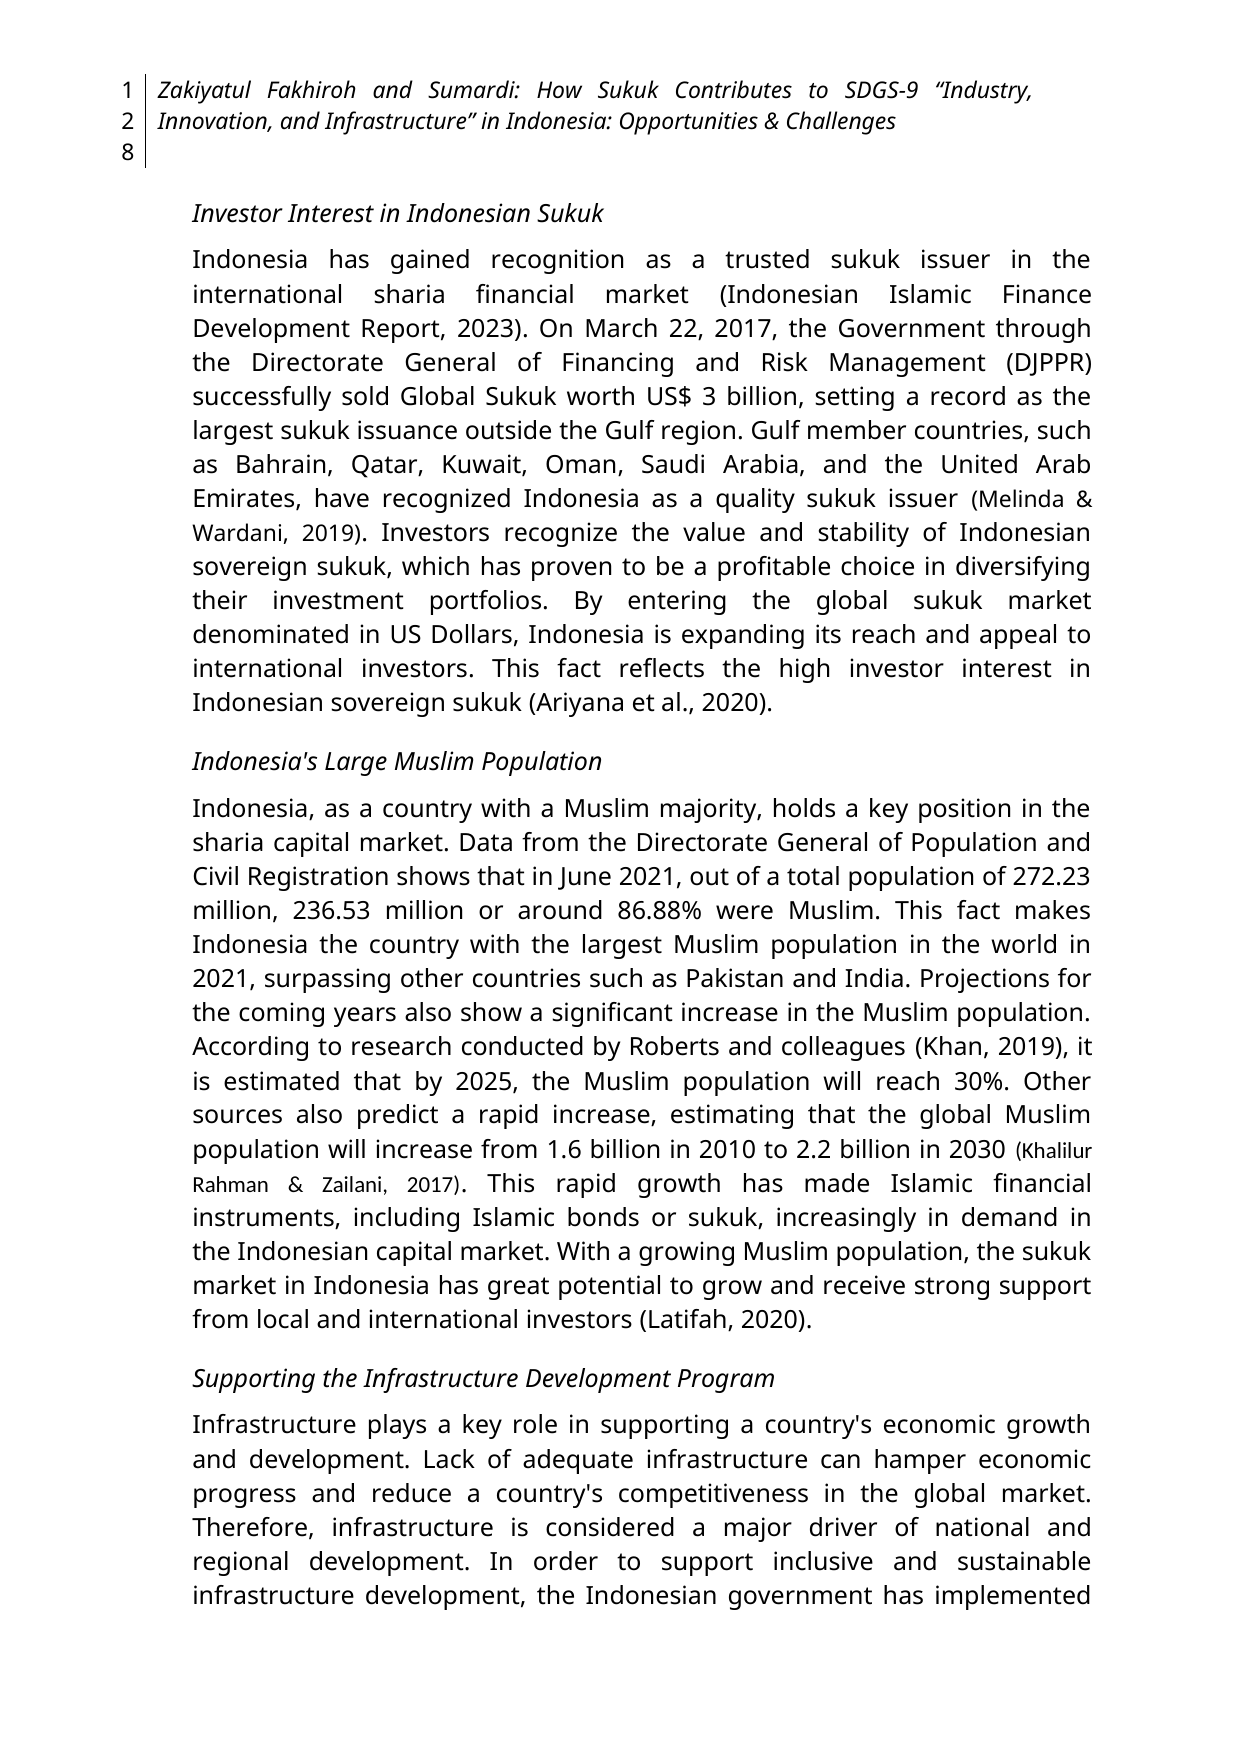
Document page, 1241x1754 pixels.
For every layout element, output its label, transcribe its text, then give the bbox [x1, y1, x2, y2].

text Indonesia has gained recognition as a trusted sukuk issuer in the international sharia financial market . On March 22, 2017, the Government through the Directorate General of Financing and Risk Management (DJPPR) successfully sold Global Sukuk worth US$ 3 billion, setting a record as the largest sukuk issuance outside the Gulf region. Gulf member countries, such as Bahrain, Qatar, Kuwait, Oman, Saudi Arabia, and the United Arab Emirates, have recognized Indonesia as a quality sukuk issuer . Investors recognize the value and stability of Indonesian sovereign sukuk, which has proven to be a profitable choice in diversifying their investment portfolios. By entering the global sukuk market denominated in US Dollars, Indonesia is expanding its reach and appeal to international investors. This fact reflects the high investor interest in Indonesian sovereign sukuk . [192, 242, 1092, 719]
list Indonesia's Large Muslim Population [148, 744, 1092, 778]
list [192, 1407, 1092, 1612]
text Investor Interest in Indonesian Sukuk [148, 196, 1092, 230]
list Indonesia, as a country with a Muslim majority, holds a key position in the sharia capital market. Data from the Directorate General of Population and Civil Registration shows that in June 2021, out of a total population of 272.23 million, 236.53 million or around 86.88% were Muslim. This fact makes Indonesia the country with the largest Muslim population in the world in 2021, surpassing other countries such as Pakistan and India. Projections for the coming years also show a significant increase in the Muslim population. According to research conducted by Roberts and colleagues , it is estimated that by 2025, the Muslim population will reach 30%. Other sources also predict a rapid increase, estimating that the global Muslim population will increase from 1.6 billion in 2010 to 2.2 billion in 2030 . This rapid growth has made Islamic financial instruments, including Islamic bonds or sukuk, increasingly in demand in the Indonesian capital market. With a growing Muslim population, the sukuk market in Indonesia has great potential to grow and receive strong support from local and international investors . [192, 791, 1092, 1336]
list Supporting the Infrastructure Development Program [148, 1361, 1092, 1395]
